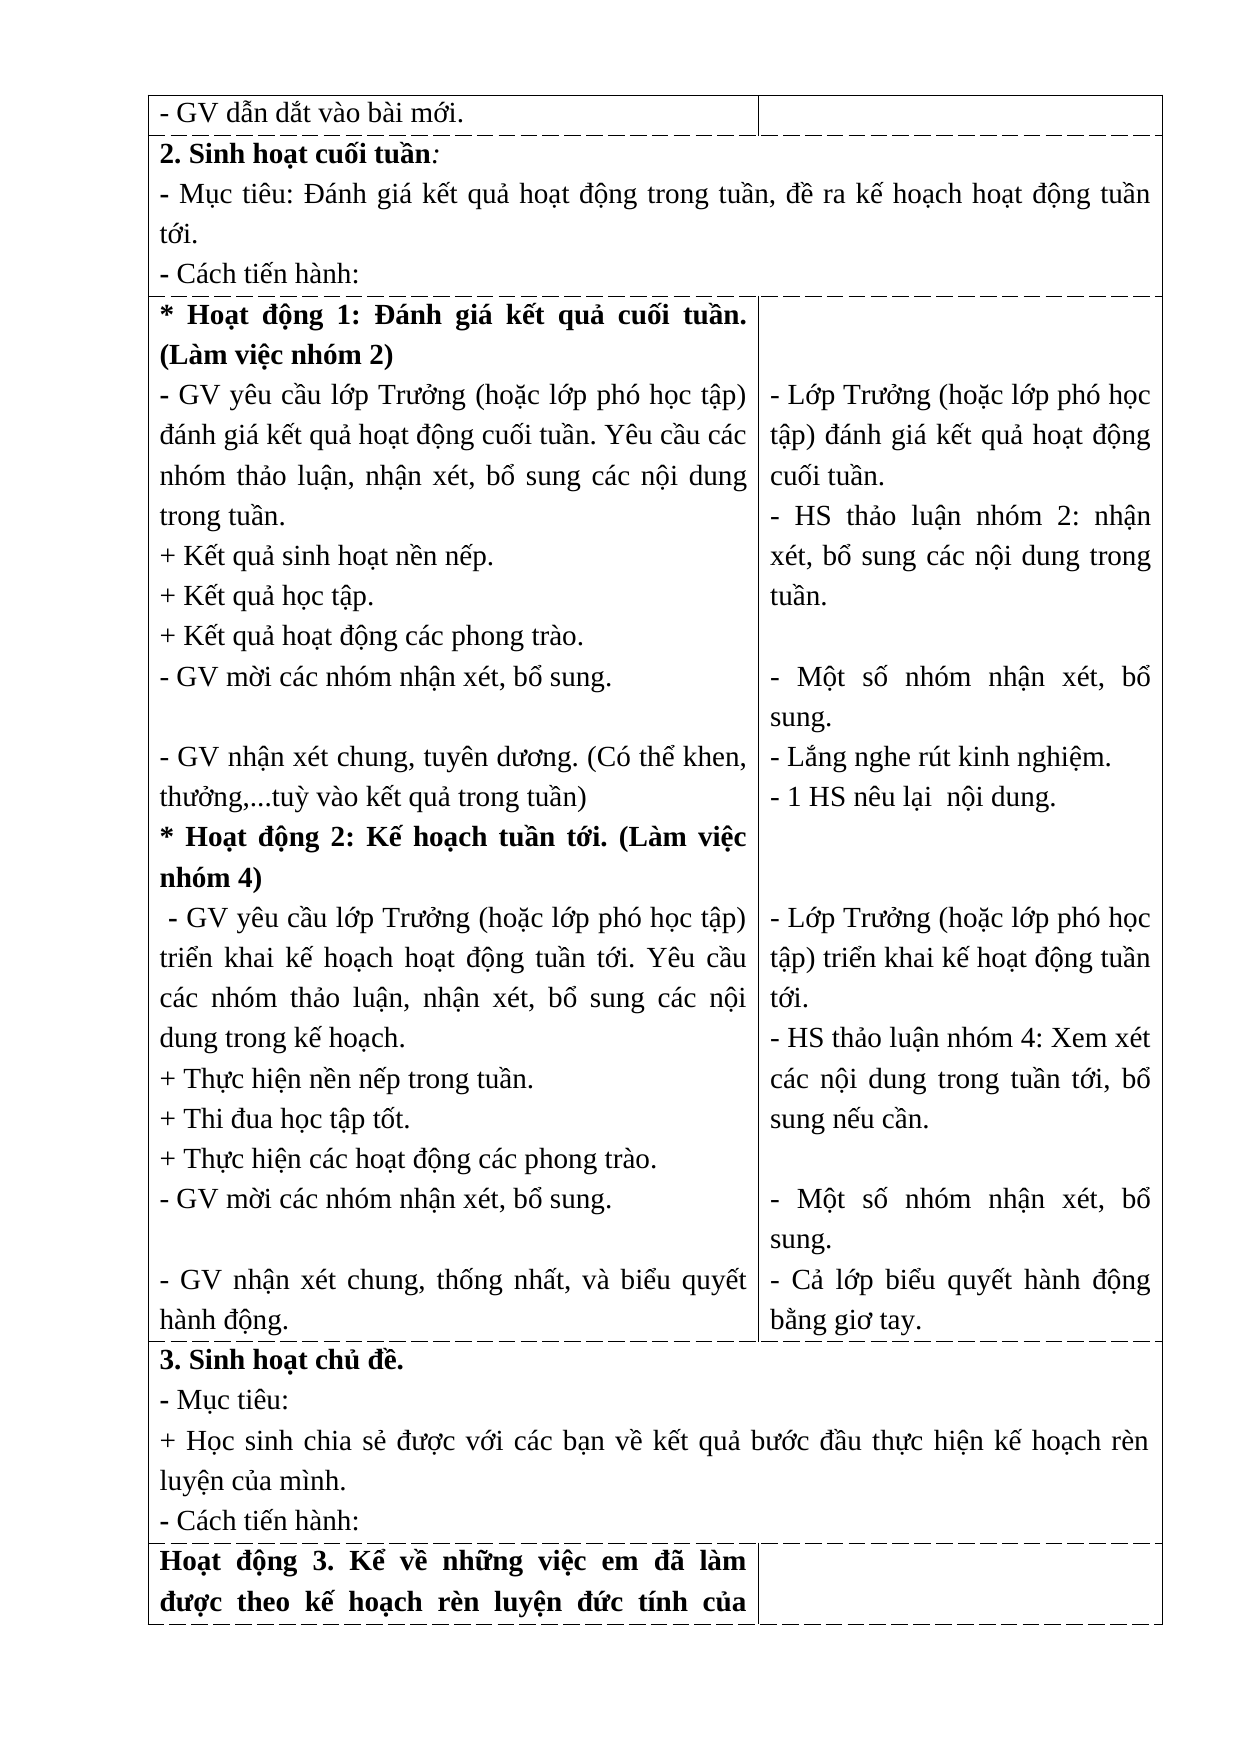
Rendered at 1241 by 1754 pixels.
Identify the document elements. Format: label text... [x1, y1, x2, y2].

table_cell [149, 96, 758, 135]
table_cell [149, 1543, 758, 1624]
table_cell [759, 1543, 1162, 1624]
table_cell 3. Sinh hoạt chủ đề. - Mục tiêu: + Học sinh chia sẻ được với các bạn về kết quả bước đầu thực hiện kế hoạch rèn luyện của mình. - Cách tiến hành: [149, 1341, 1162, 1542]
table_cell * Hoạt động 1: Đánh giá kết quả cuối tuần. (Làm việc nhóm 2) - GV yêu cầu lớp Trưởng (hoặc lớp phó học tập) đánh giá kết quả hoạt động cuối tuần. Yêu cầu các nhóm thảo luận, nhận xét, bổ sung các nội dung trong tuần. + Kết quả sinh hoạt nền nếp. + Kết quả học tập. + Kết quả hoạt động các phong trào. - GV mời các nhóm nhận xét, bổ sung. - GV nhận xét chung, tuyên dương. (Có thể khen, thưởng,...tuỳ vào kết quả trong tuần) * Hoạt động 2: Kế hoạch tuần tới. (Làm việc nhóm 4) - GV yêu cầu lớp Trưởng (hoặc lớp phó học tập) triển khai kế hoạch hoạt động tuần tới. Yêu cầu các nhóm thảo luận, nhận xét, bổ sung các nội dung trong kế hoạch. + Thực hiện nền nếp trong tuần. + Thi đua học tập tốt. + Thực hiện các hoạt động các phong trào. - GV mời các nhóm nhận xét, bổ sung. - GV nhận xét chung, thống nhất, và biểu quyết hành động. [149, 296, 758, 1341]
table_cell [759, 96, 1162, 135]
table_cell - Lớp Trưởng (hoặc lớp phó học tập) đánh giá kết quả hoạt động cuối tuần. - HS thảo luận nhóm 2: nhận xét, bổ sung các nội dung trong tuần. - Một số nhóm nhận xét, bổ sung. - Lắng nghe rút kinh nghiệm. - 1 HS nêu lại nội dung. - Lớp Trưởng (hoặc lớp phó học tập) triển khai kế hoạt động tuần tới. - HS thảo luận nhóm 4: Xem xét các nội dung trong tuần tới, bổ sung nếu cần. - Một số nhóm nhận xét, bổ sung. - Cả lớp biểu quyết hành động bằng giơ tay. [759, 296, 1162, 1341]
table_cell 2. Sinh hoạt cuối tuần: - Mục tiêu: Đánh giá kết quả hoạt động trong tuần, đề ra kế hoạch hoạt động tuần tới. - Cách tiến hành: [149, 135, 1162, 296]
